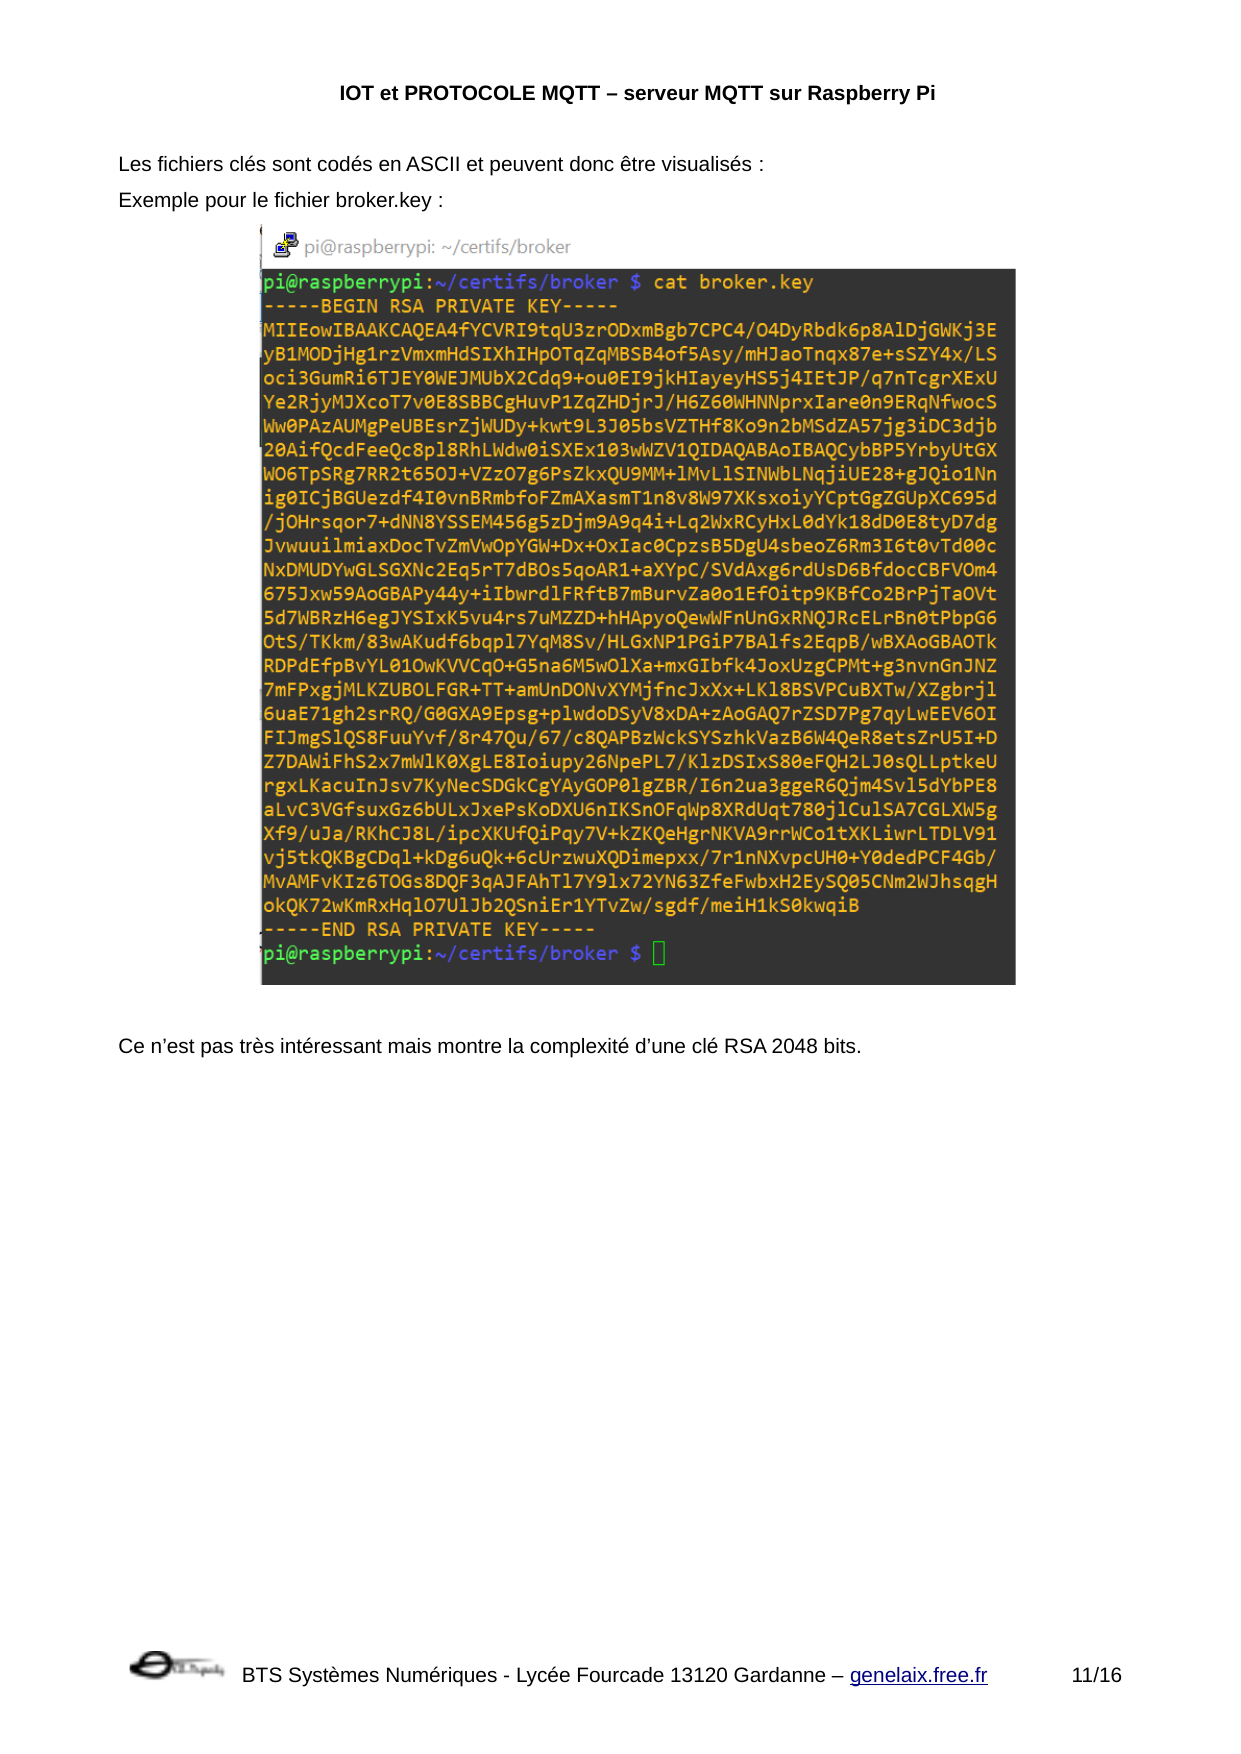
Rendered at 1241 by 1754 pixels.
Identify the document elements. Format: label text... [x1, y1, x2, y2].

text Exemple pour le fichier broker.key : [118, 188, 1157, 212]
text Ce n’est pas très intéressant mais montre la complexité d’une clé RSA 2048 bits. [118, 1034, 1157, 1058]
text Les fichiers clés sont codés en ASCII et peuvent donc être visualisés : [118, 152, 1157, 176]
picture [259, 224, 1016, 985]
